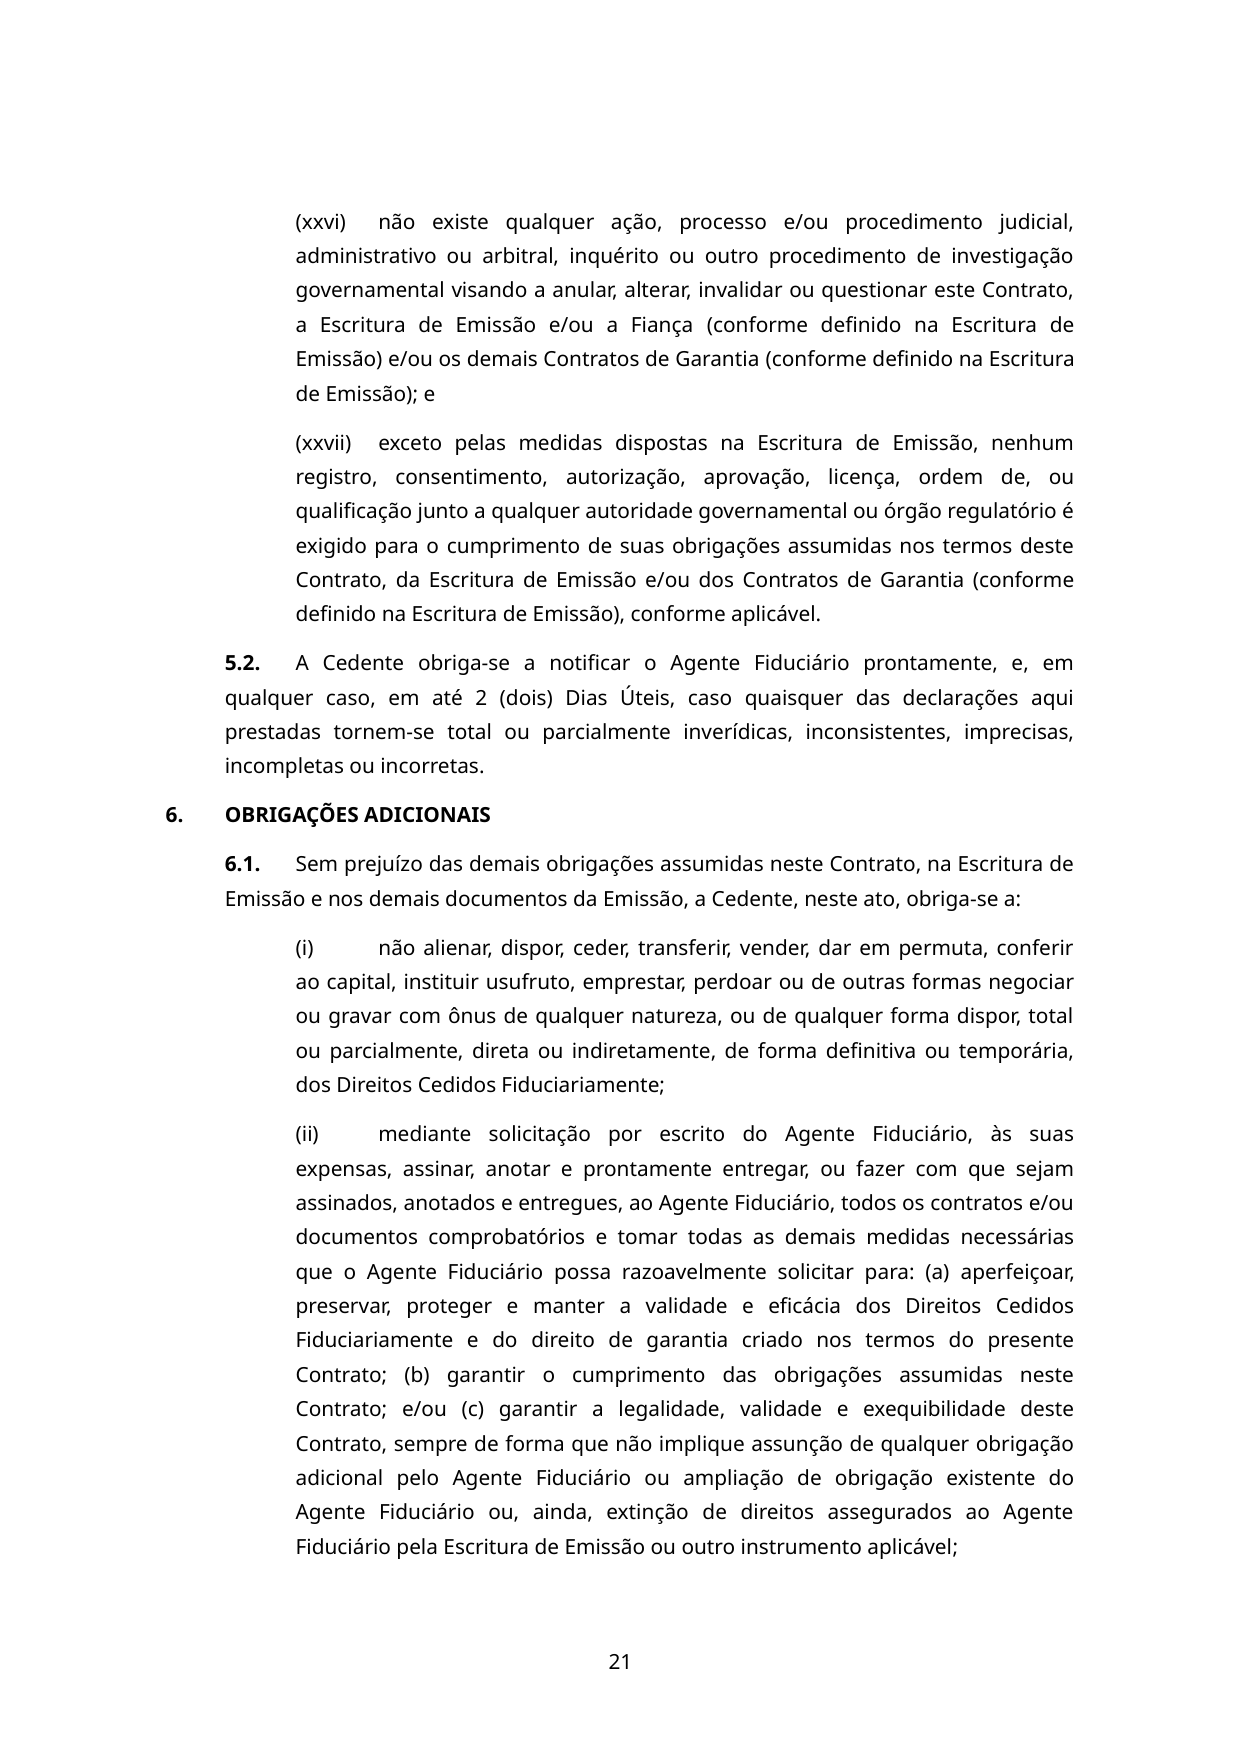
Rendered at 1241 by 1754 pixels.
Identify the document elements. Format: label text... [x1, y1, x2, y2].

text exceto pelas medidas dispostas na Escritura de Emissão, nenhum registro, consentimento, autorização, aprovação, licença, ordem de, ou qualificação junto a qualquer autoridade governamental ou órgão regulatório é exigido para o cumprimento de suas obrigações assumidas nos termos deste Contrato, da Escritura de Emissão e/ou dos Contratos de Garantia (conforme definido na Escritura de Emissão), conforme aplicável. [295, 428, 1075, 628]
text OBRIGAÇÕES ADICIONAIS [165, 801, 1075, 829]
text mediante solicitação por escrito do Agente Fiduciário, às suas expensas, assinar, anotar e prontamente entregar, ou fazer com que sejam assinados, anotados e entregues, ao Agente Fiduciário, todos os contratos e/ou documentos comprobatórios e tomar todas as demais medidas necessárias que o Agente Fiduciário possa razoavelmente solicitar para: (a) aperfeiçoar, preservar, proteger e manter a validade e eficácia dos Direitos Cedidos Fiduciariamente e do direito de garantia criado nos termos do presente Contrato; (b) garantir o cumprimento das obrigações assumidas neste Contrato; e/ou (c) garantir a legalidade, validade e exequibilidade deste Contrato, sempre de forma que não implique assunção de qualquer obrigação adicional pelo Agente Fiduciário ou ampliação de obrigação existente do Agente Fiduciário ou, ainda, extinção de direitos assegurados ao Agente Fiduciário pela Escritura de Emissão ou outro instrumento aplicável; [295, 1119, 1075, 1560]
list não alienar, dispor, ceder, transferir, vender, dar em permuta, conferir ao capital, instituir usufruto, emprestar, perdoar ou de outras formas negociar ou gravar com ônus de qualquer natureza, ou de qualquer forma dispor, total ou parcialmente, direta ou indiretamente, de forma definitiva ou temporária, dos Direitos Cedidos Fiduciariamente; [295, 933, 1075, 1099]
text não existe qualquer ação, processo e/ou procedimento judicial, administrativo ou arbitral, inquérito ou outro procedimento de investigação governamental visando a anular, alterar, invalidar ou questionar este Contrato, a Escritura de Emissão e/ou a Fiança (conforme definido na Escritura de Emissão) e/ou os demais Contratos de Garantia (conforme definido na Escritura de Emissão); e [295, 207, 1075, 407]
text Sem prejuízo das demais obrigações assumidas neste Contrato, na Escritura de Emissão e nos demais documentos da Emissão, a Cedente, neste ato, obriga-se a: [224, 849, 1075, 912]
text A Cedente obriga-se a notificar o Agente Fiduciário prontamente, e, em qualquer caso, em até 2 (dois) Dias Úteis, caso quaisquer das declarações aqui prestadas tornem-se total ou parcialmente inverídicas, inconsistentes, imprecisas, incompletas ou incorretas. [224, 648, 1075, 780]
